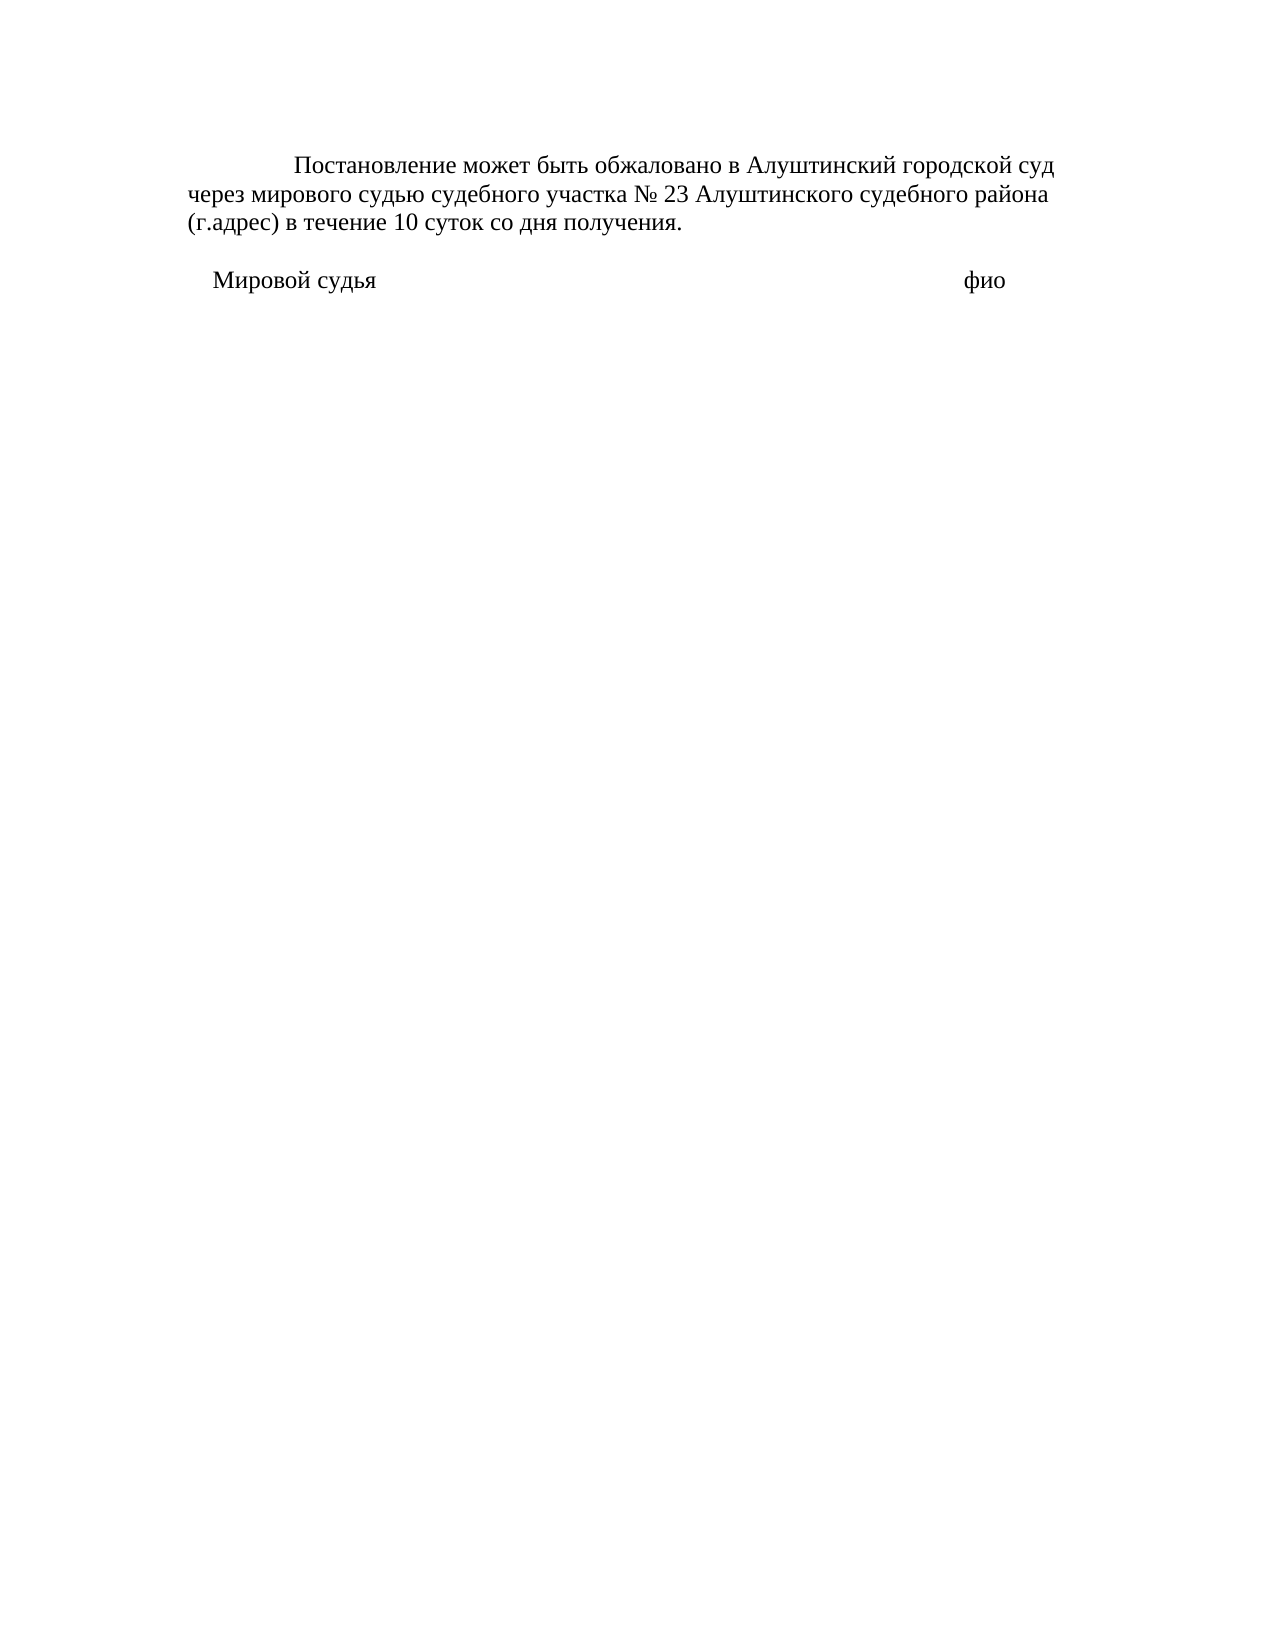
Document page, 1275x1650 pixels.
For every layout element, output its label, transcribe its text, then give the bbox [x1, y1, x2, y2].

text Мировой судья фио [187, 265, 1087, 294]
text Постановление может быть обжаловано в Алуштинский городской суд через мирового судью судебного участка № 23 Алуштинского судебного района (г.адрес) в течение 10 суток со дня получения. [187, 150, 1087, 236]
